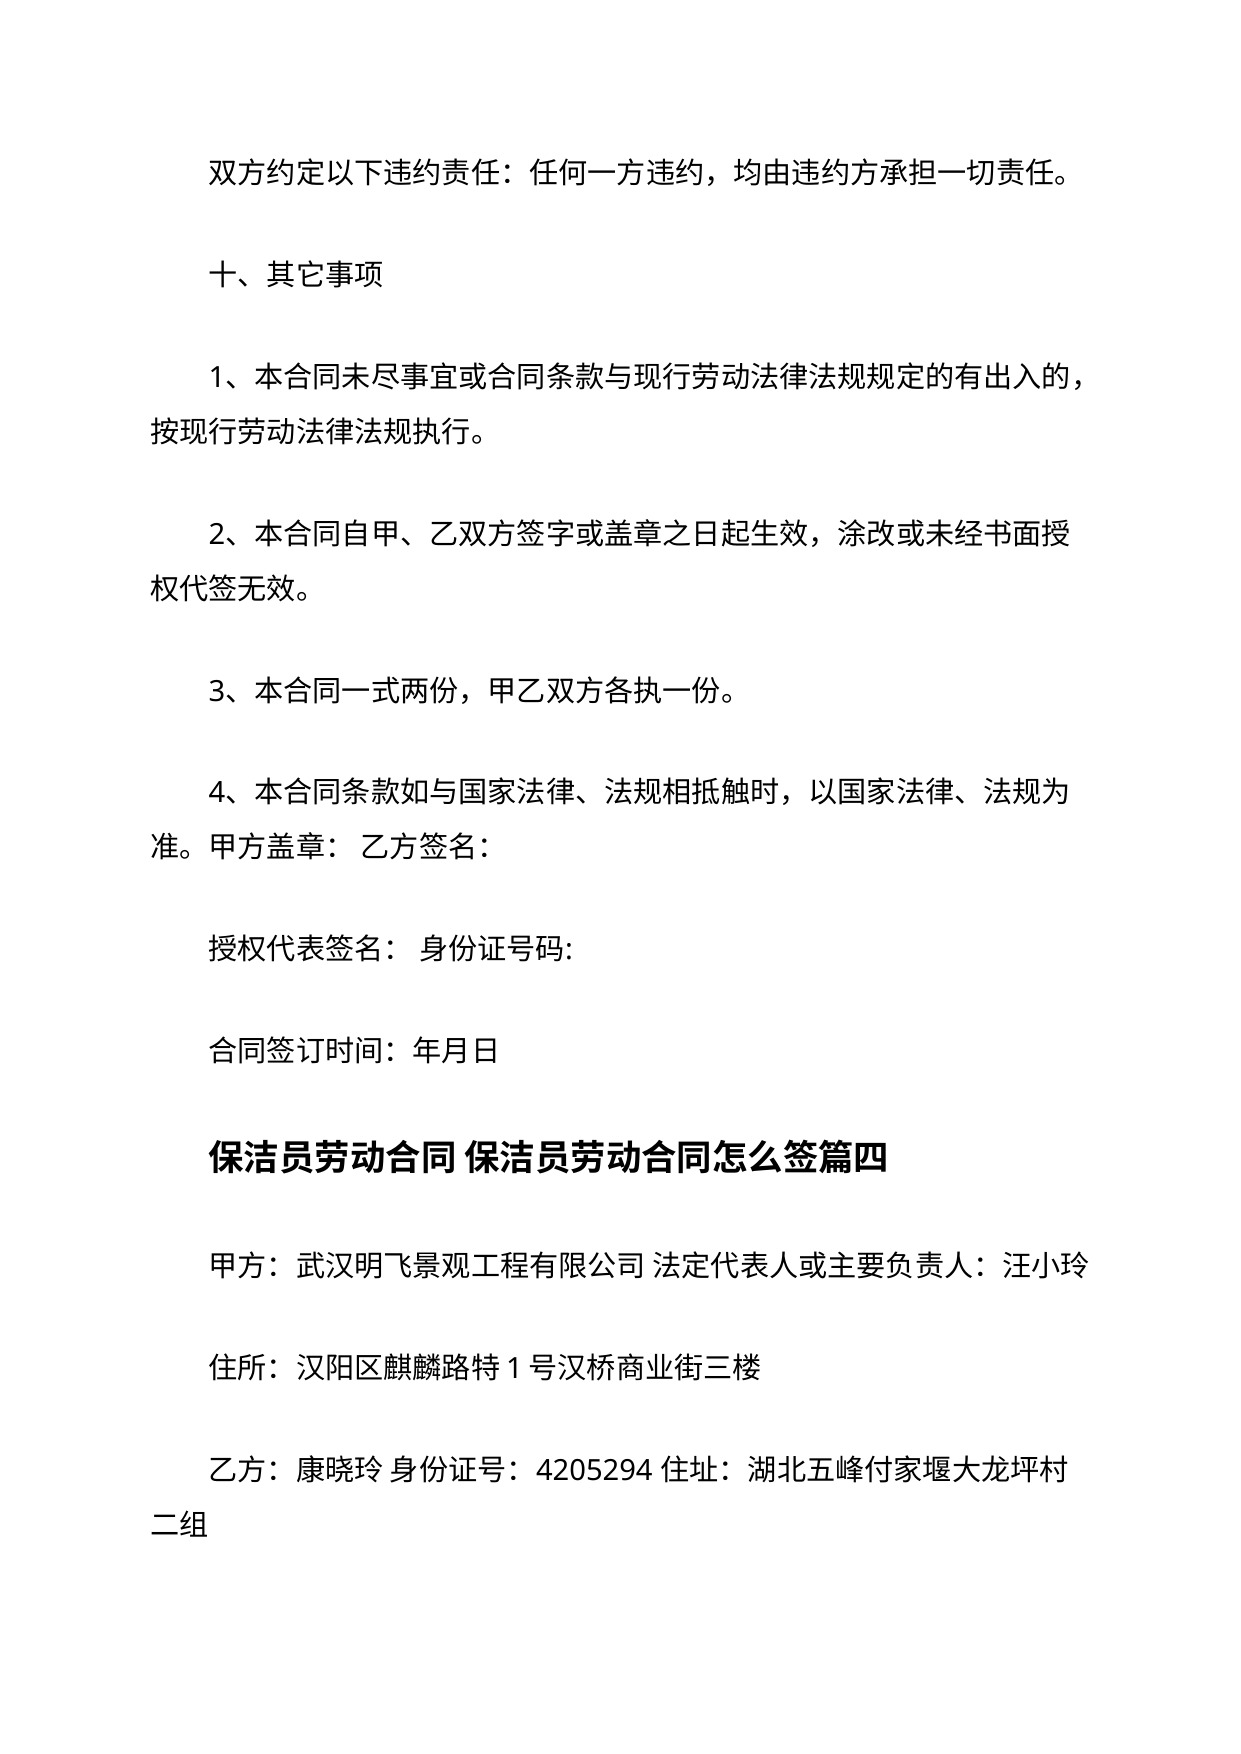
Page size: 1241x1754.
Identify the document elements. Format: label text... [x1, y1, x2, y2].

text 住所：汉阳区麒麟路特1号汉桥商业街三楼 [150, 1345, 1090, 1387]
text 双方约定以下违约责任：任何一方违约，均由违约方承担一切责任。 [150, 150, 1090, 192]
text 合同签订时间：年月日 [150, 1028, 1090, 1070]
text 3、本合同一式两份，甲乙双方各执一份。 [150, 667, 1090, 709]
text 乙方：康晓玲 身份证号：4205294 住址：湖北五峰付家堰大龙坪村二组 [150, 1447, 1090, 1544]
text 十、其它事项 [150, 252, 1090, 294]
text 授权代表签名： 身份证号码: [150, 926, 1090, 968]
text 2、本合同自甲、乙双方签字或盖章之日起生效，涂改或未经书面授权代签无效。 [150, 510, 1090, 608]
text 甲方：武汉明飞景观工程有限公司 法定代表人或主要负责人：汪小玲 [150, 1243, 1090, 1285]
text 4、本合同条款如与国家法律、法规相抵触时，以国家法律、法规为准。甲方盖章： 乙方签名： [150, 769, 1090, 866]
text 1、本合同未尽事宜或合同条款与现行劳动法律法规规定的有出入的，按现行劳动法律法规执行。 [150, 353, 1090, 451]
text 保洁员劳动合同 保洁员劳动合同怎么签篇四 [150, 1129, 1090, 1181]
